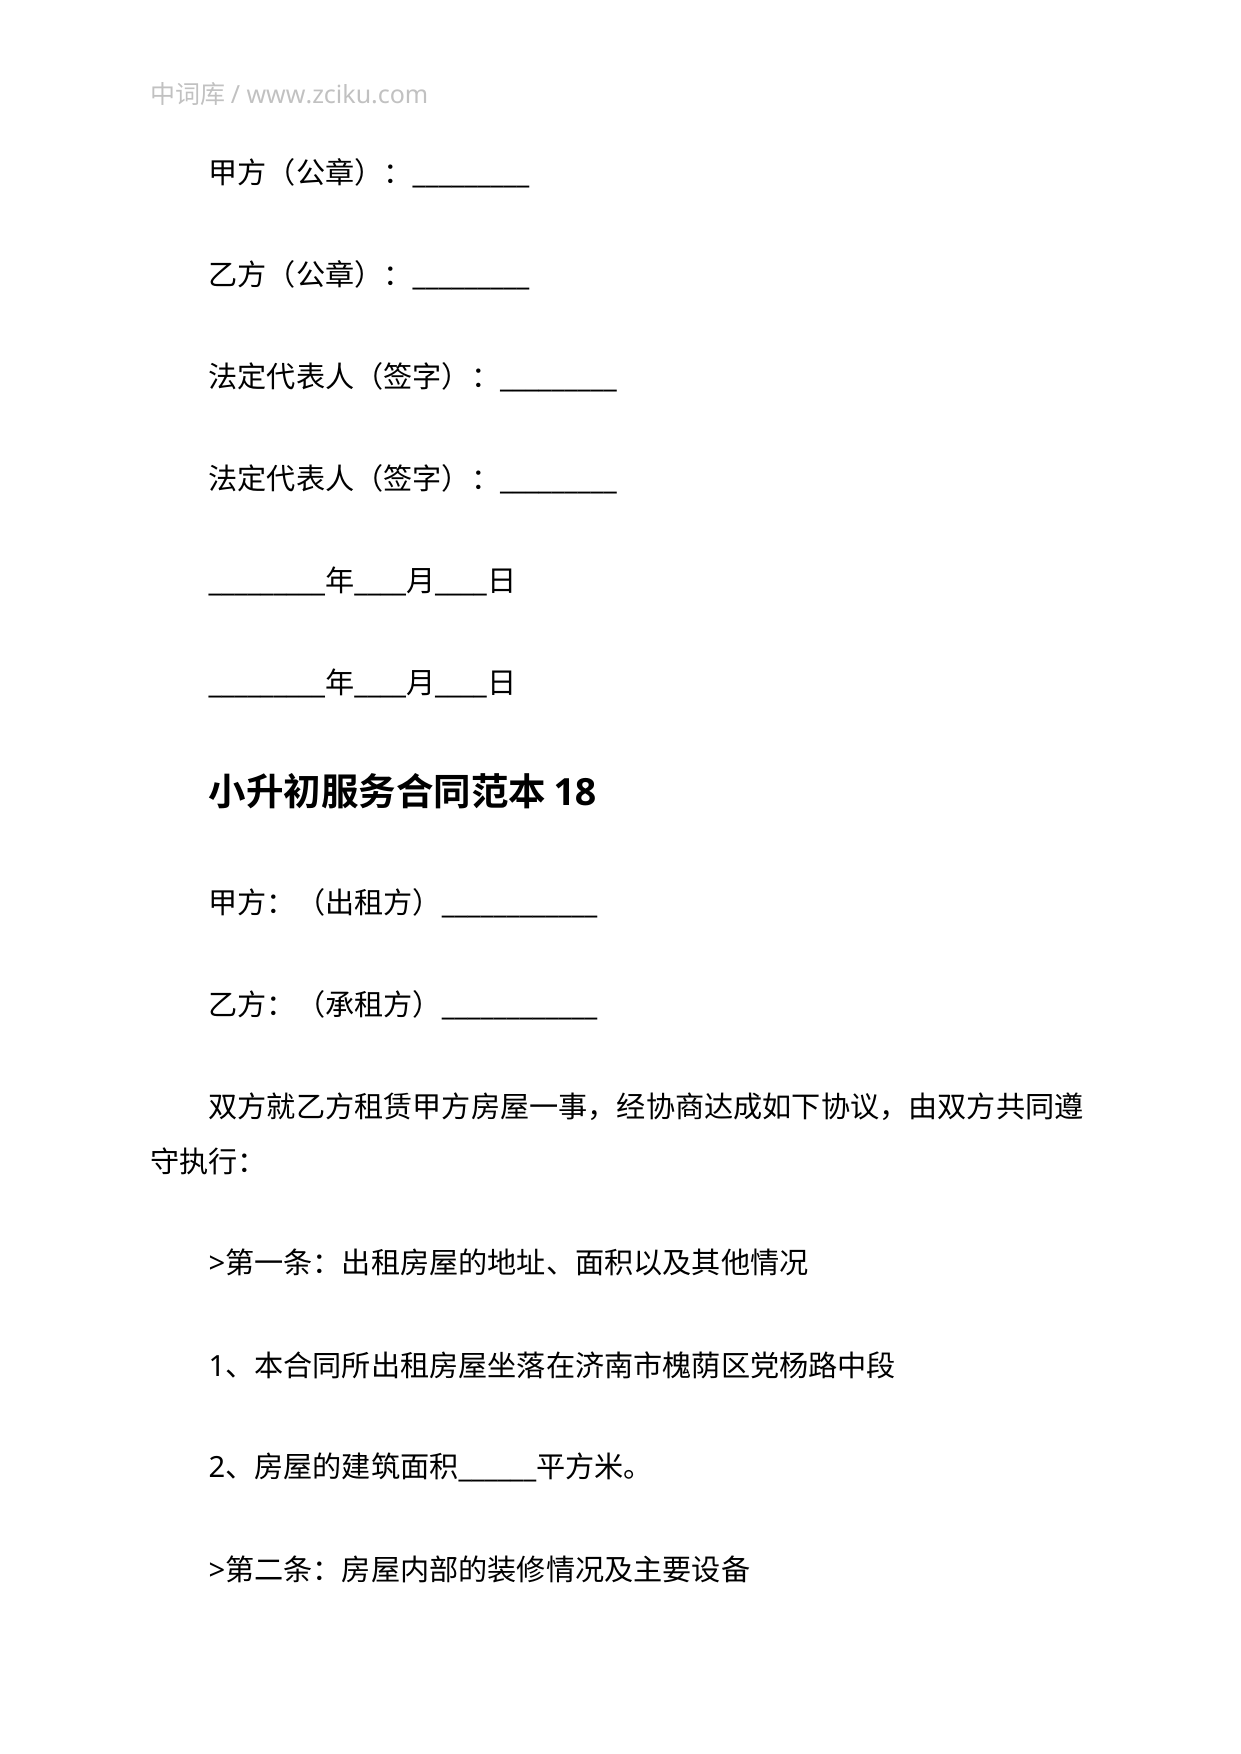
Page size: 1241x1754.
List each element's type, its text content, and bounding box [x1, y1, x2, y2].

text 甲方（公章）：_________ [150, 150, 1090, 192]
text _________年____月____日 [150, 558, 1090, 600]
text _________年____月____日 [150, 660, 1090, 702]
text 双方就乙方租赁甲方房屋一事，经协商达成如下协议，由双方共同遵守执行： [150, 1083, 1090, 1181]
text 乙方：（承租方）____________ [150, 981, 1090, 1024]
text >第一条：出租房屋的地址、面积以及其他情况 [150, 1240, 1090, 1282]
text 小升初服务合同范本18 [150, 762, 1090, 816]
text 法定代表人（签字）：_________ [150, 354, 1090, 396]
text 甲方：（出租方）____________ [150, 879, 1090, 922]
text 乙方（公章）：_________ [150, 252, 1090, 294]
text 2、房屋的建筑面积______平方米。 [150, 1444, 1090, 1486]
text >第二条：房屋内部的装修情况及主要设备 [150, 1546, 1090, 1588]
text 1、本合同所出租房屋坐落在济南市槐荫区党杨路中段 [150, 1342, 1090, 1384]
text 法定代表人（签字）：_________ [150, 456, 1090, 498]
